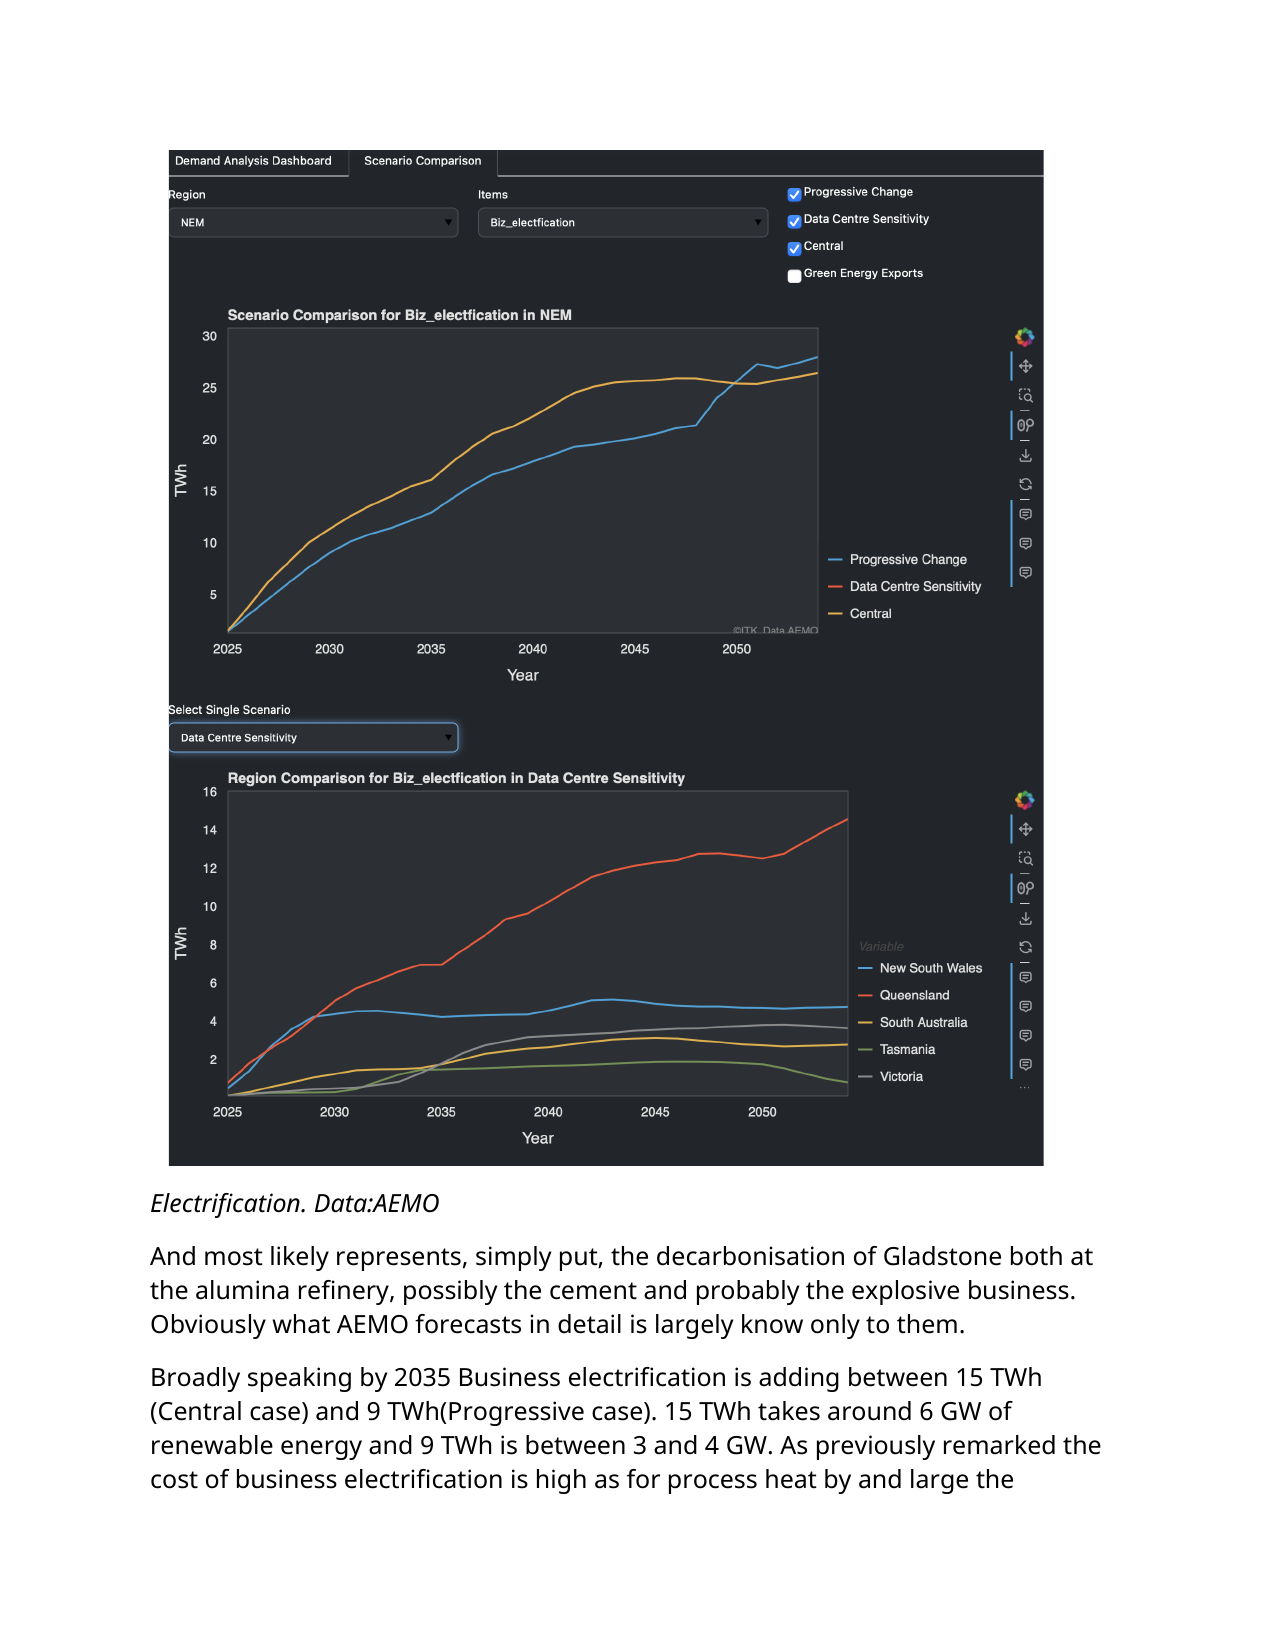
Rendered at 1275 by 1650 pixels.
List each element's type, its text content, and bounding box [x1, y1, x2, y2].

text And most likely represents, simply put, the decarbonisation of Gladstone both at the alumina refinery, possibly the cement and probably the explosive business. Obviously what AEMO forecasts in detail is largely know only to them. [150, 1239, 1125, 1341]
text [150, 1360, 1125, 1496]
text Electrification. Data:AEMO [150, 1186, 1125, 1220]
picture [168, 150, 1044, 1166]
